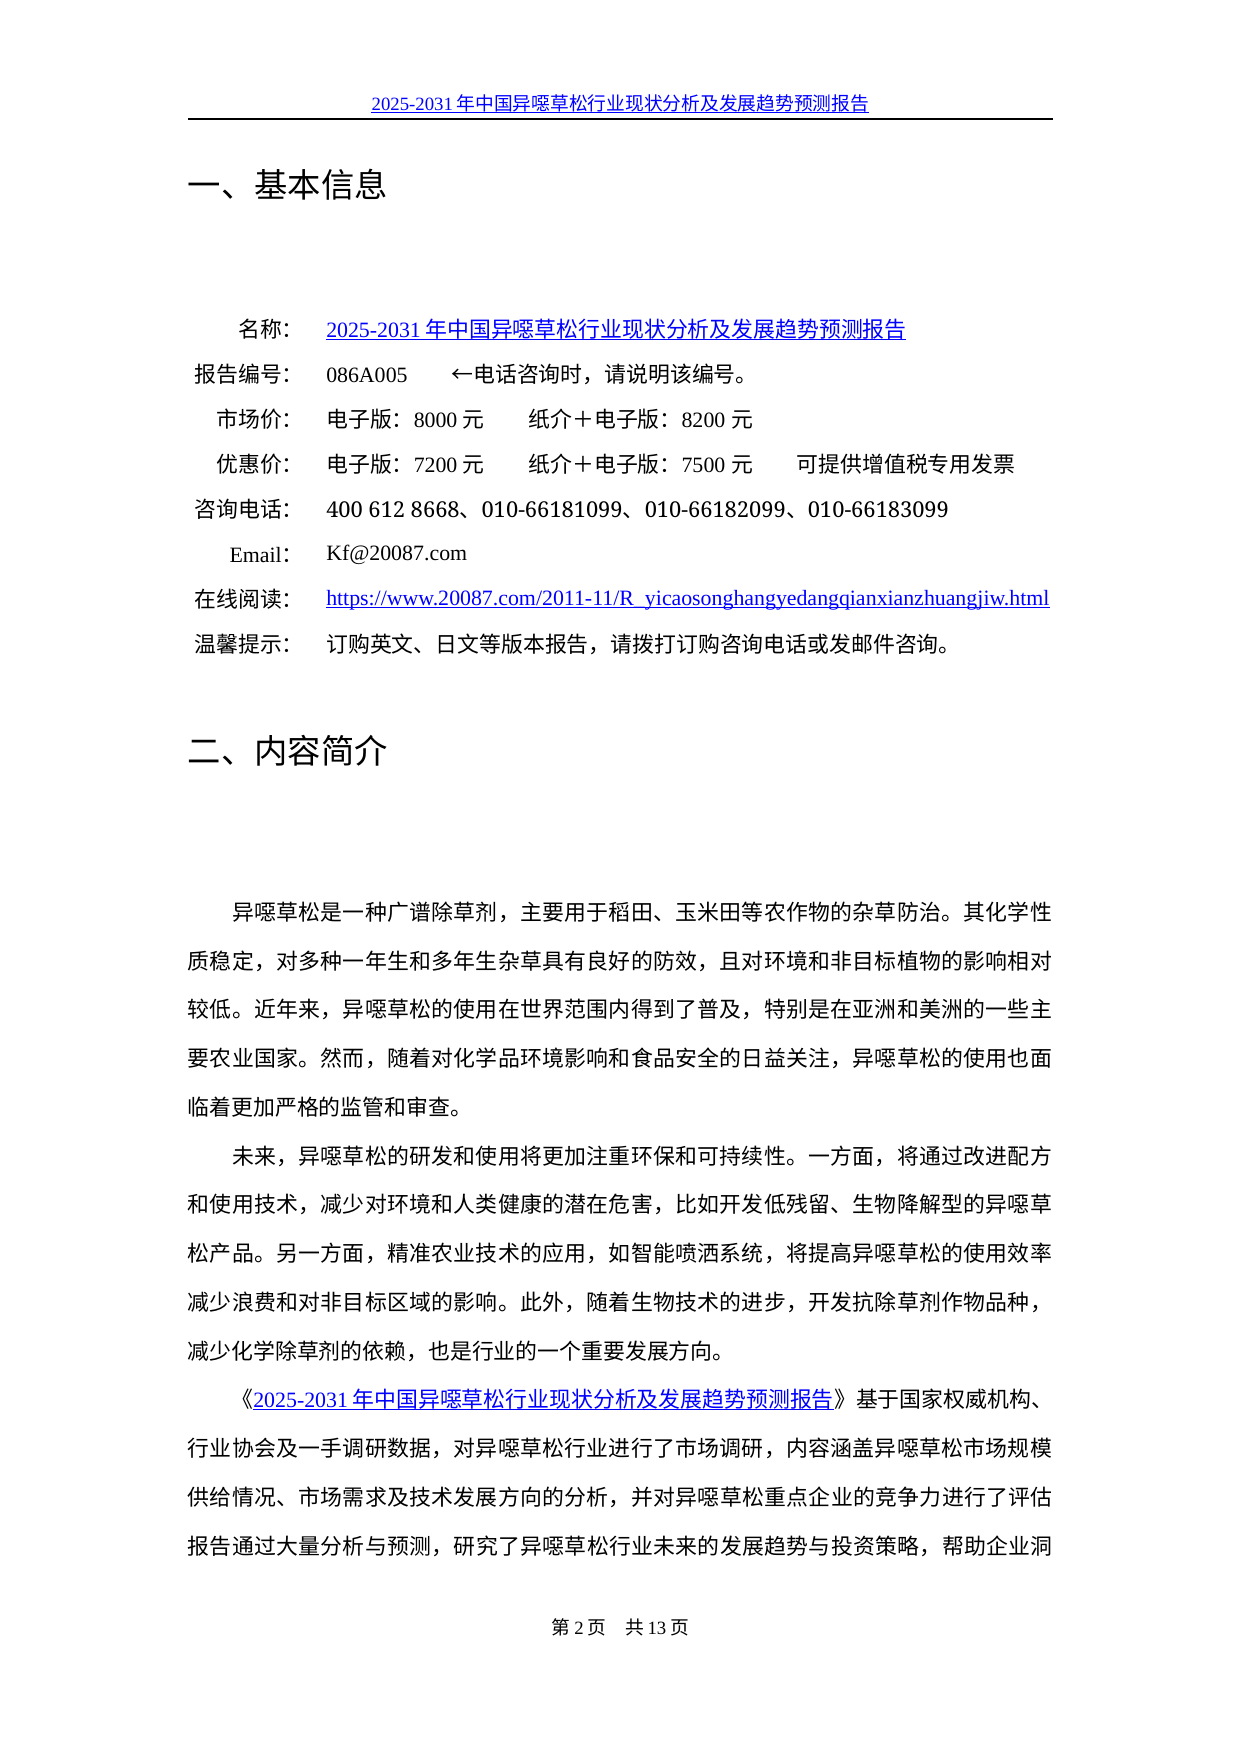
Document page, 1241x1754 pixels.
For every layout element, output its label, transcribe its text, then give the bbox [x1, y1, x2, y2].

table_cell 市场价： [167, 402, 315, 447]
title 一、基本信息 [187, 150, 1053, 215]
table_header 名称： [167, 312, 315, 357]
table_cell 订购英文、日文等版本报告，请拨打订购咨询电话或发邮件咨询。 [315, 627, 1073, 672]
table_cell 优惠价： [167, 447, 315, 492]
table_cell Kf@20087.com [315, 537, 1073, 582]
table_cell 电子版：7200 元 纸介＋电子版：7500 元 可提供增值税专用发票 [315, 447, 1073, 492]
table_header 2025-2031年中国异噁草松行业现状分析及发展趋势预测报告 [315, 312, 1073, 357]
table_cell 报告编号： [167, 357, 315, 402]
table_cell 电子版：8000 元 纸介＋电子版：8200 元 [315, 402, 1073, 447]
table_cell 086A005 ←电话咨询时，请说明该编号。 [315, 357, 1073, 402]
title 二、内容简介 [187, 717, 1053, 782]
table_cell 在线阅读： [167, 582, 315, 627]
table_cell 咨询电话： [167, 492, 315, 537]
table_cell Email： [167, 537, 315, 582]
table_cell [315, 582, 1073, 627]
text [187, 894, 1053, 1561]
table_cell 温馨提示： [167, 627, 315, 672]
table_cell 400 612 8668、010-66181099、010-66182099、010-66183099 [315, 492, 1073, 537]
